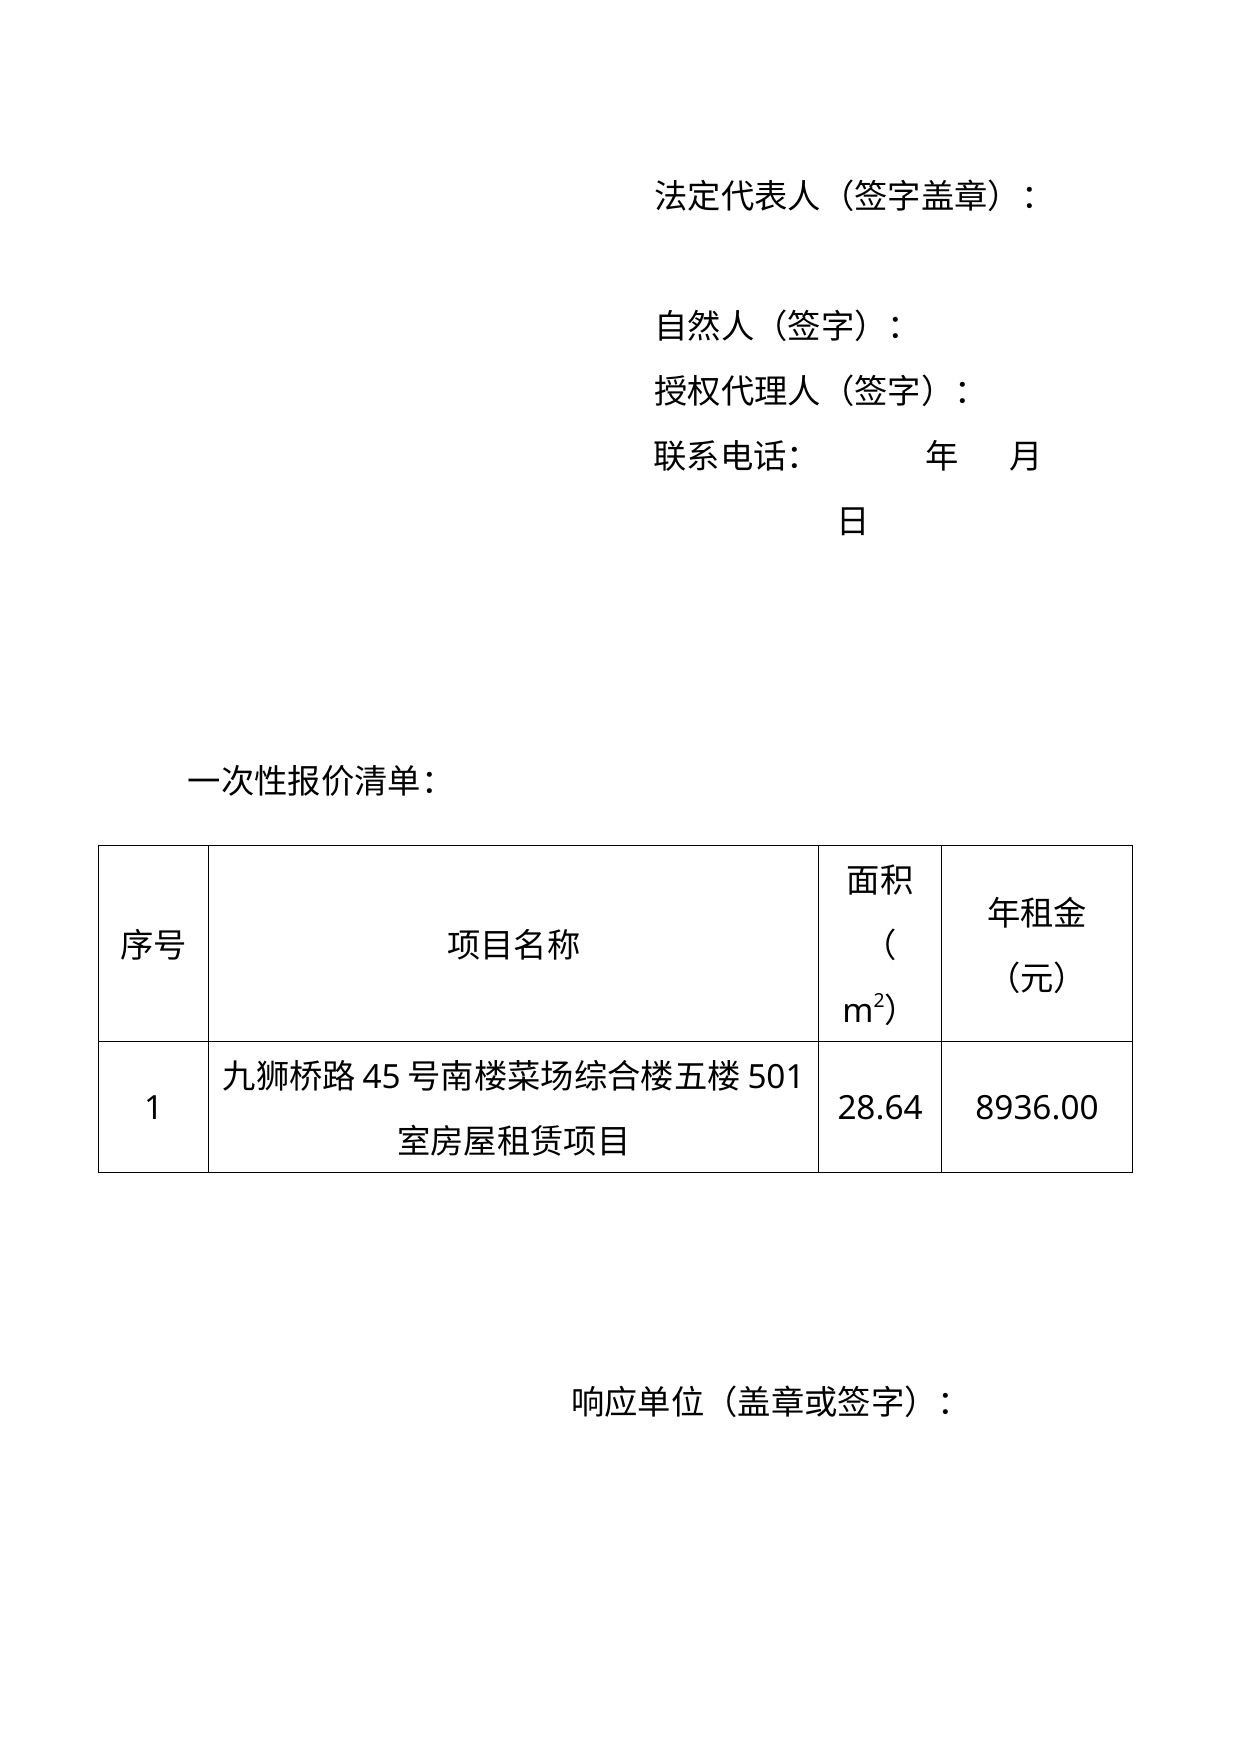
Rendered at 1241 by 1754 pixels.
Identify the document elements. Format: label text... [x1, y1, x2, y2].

text 一次性报价清单： [187, 747, 1053, 812]
table_header 项目名称 [209, 846, 818, 1041]
table_cell 1 [99, 1042, 208, 1172]
table_cell 九狮桥路45号南楼菜场综合楼五楼501室房屋租赁项目 [209, 1042, 818, 1172]
text 授权代理人（签字）： [187, 357, 1053, 422]
text 响应单位（盖章或签字）： [187, 1368, 986, 1433]
text 法定代表人（签字盖章）： [187, 162, 1053, 292]
table_cell 28.64 [819, 1042, 941, 1172]
table_header 年租金 （元） [942, 846, 1132, 1041]
text 自然人（签字）： [187, 292, 1053, 357]
text 联系电话： 年 月 日 [653, 422, 1053, 552]
table_cell 8936.00 [942, 1042, 1132, 1172]
table_header 序号 [99, 846, 208, 1041]
table_header 面积（m2） [819, 846, 941, 1041]
